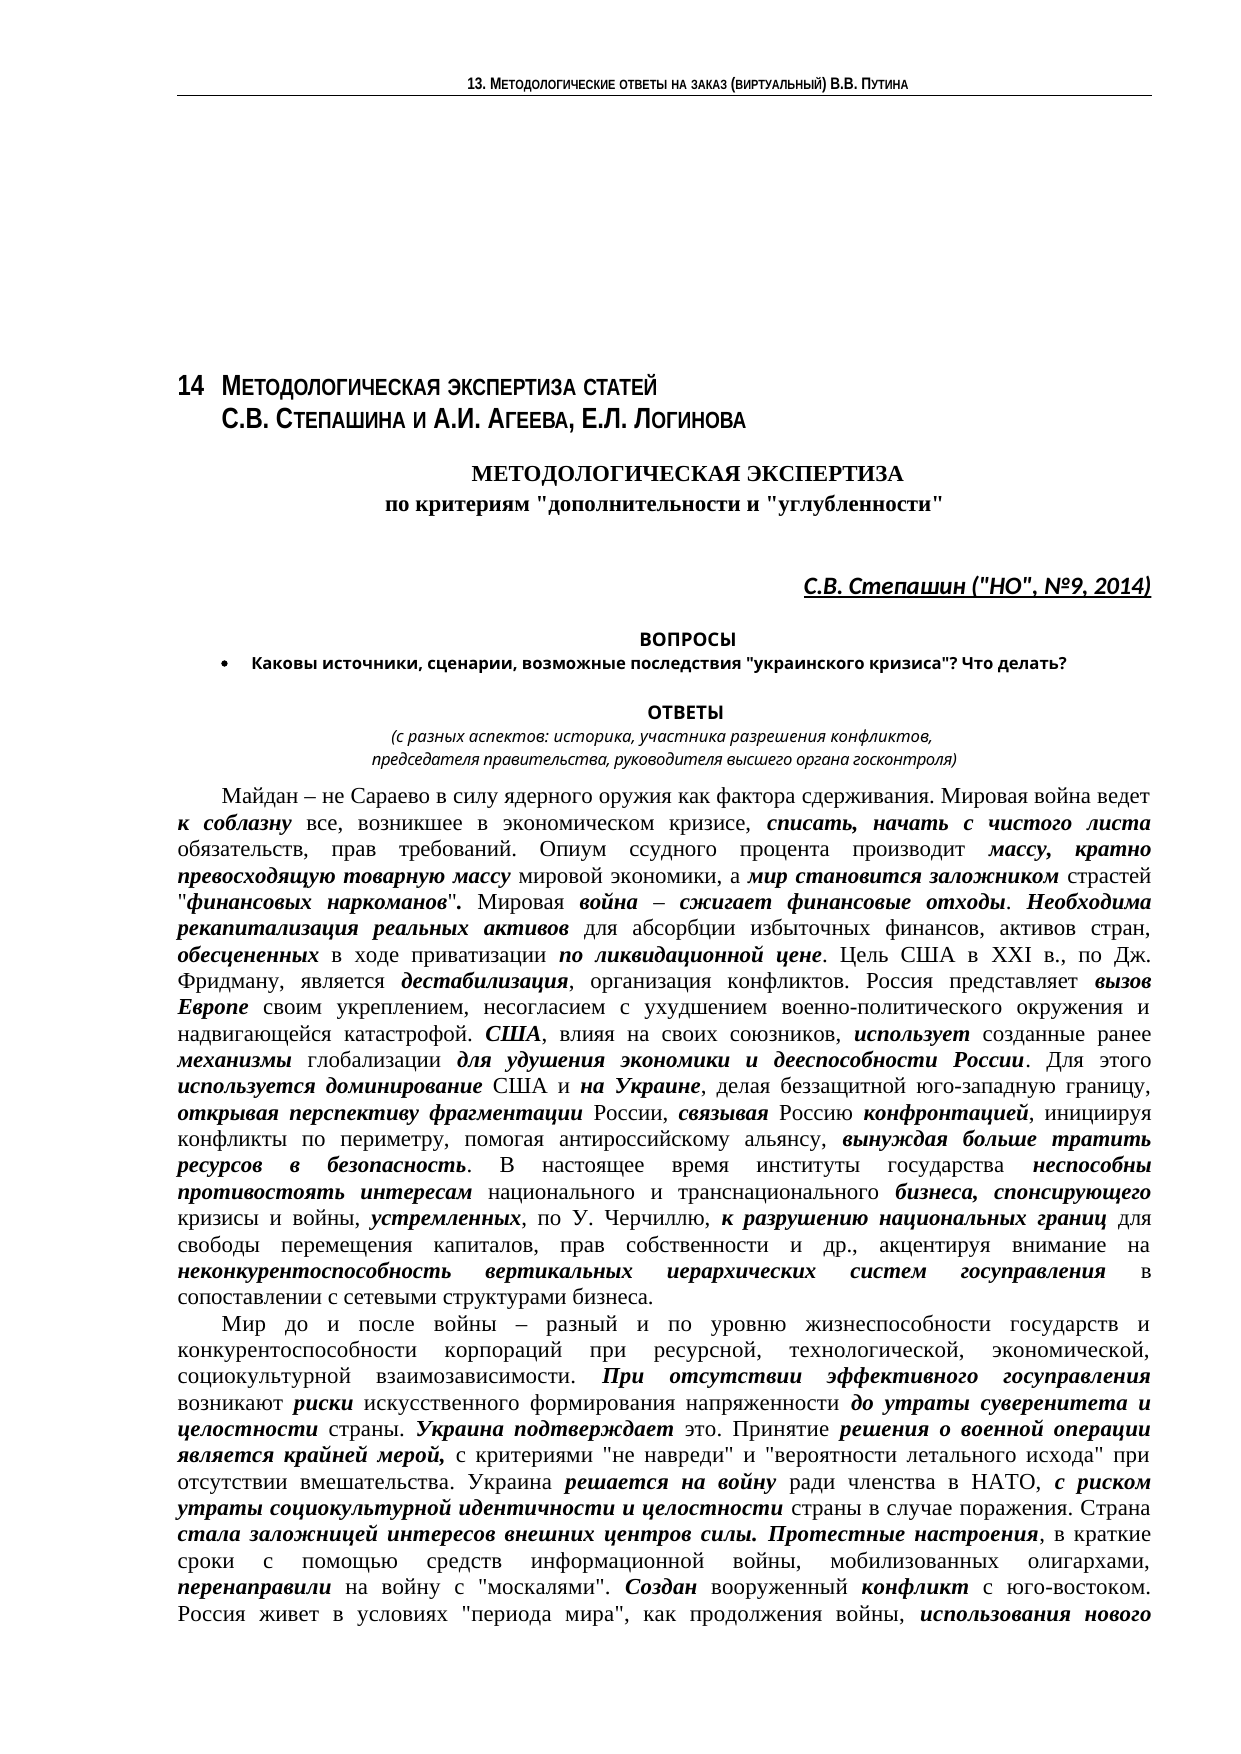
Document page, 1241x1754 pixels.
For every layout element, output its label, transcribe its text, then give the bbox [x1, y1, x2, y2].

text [177, 1310, 1152, 1626]
list Каковы источники, сценарии, возможные последствия "украинского кризиса"? Что делать? [221, 651, 1152, 674]
text С.В. Степашин ("НО", №9, 2014) [177, 570, 1152, 601]
text МЕТОДОЛОГИЧЕСКАЯ ЭКСПЕРТИЗА по критериям "дополнительности и "углубленности" [177, 460, 1152, 517]
text Майдан – не Сараево в силу ядерного оружия как фактора сдерживания. Мировая война ведет к соблазну все, возникшее в экономическом кризисе, списать, начать с чистого листа обязательств, прав требований. Опиум ссудного процента производит массу, кратно превосходящую товарную массу мировой экономики, а мир становится заложником страстей "финансовых наркоманов". Мировая война – сжигает финансовые отходы. Необходима рекапитализация реальных активов для абсорбции избыточных финансов, активов стран, обесцененных в ходе приватизации по ликвидационной цене. Цель США в XXI в., по Дж. Фридману, является дестабилизация, организация конфликтов. Россия представляет вызов Европе своим укреплением, несогласием с ухудшением военно-политического окружения и надвигающейся катастрофой. США, влияя на своих союзников, использует созданные ранее механизмы глобализации для удушения экономики и дееспособности России. Для этого используется доминирование США и на Украине, делая беззащитной юго-западную границу, открывая перспективу фрагментации России, связывая Россию конфронтацией, инициируя конфликты по периметру, помогая антироссийскому альянсу, вынуждая больше тратить ресурсов в безопасность. В настоящее время институты государства неспособны противостоять интересам национального и транснационального бизнеса, спонсирующего кризисы и войны, устремленных, по У. Черчиллю, к разрушению национальных границ для свободы перемещения капиталов, прав собственности и др., акцентируя внимание на неконкурентоспособность вертикальных иерархических систем госуправления в сопоставлении с сетевыми структурами бизнеса. [177, 783, 1152, 1310]
text 14 Методологическая экспертиза статей С.В. Степашина и А.И. Агеева, Е.Л. Логинова [177, 368, 1152, 435]
text ОТВЕТЫ (с разных аспектов: историка, участника разрешения конфликтов, председателя правительства, руководителя высшего органа госконтроля) [177, 699, 1152, 770]
text ВОПРОСЫ [177, 626, 1152, 651]
